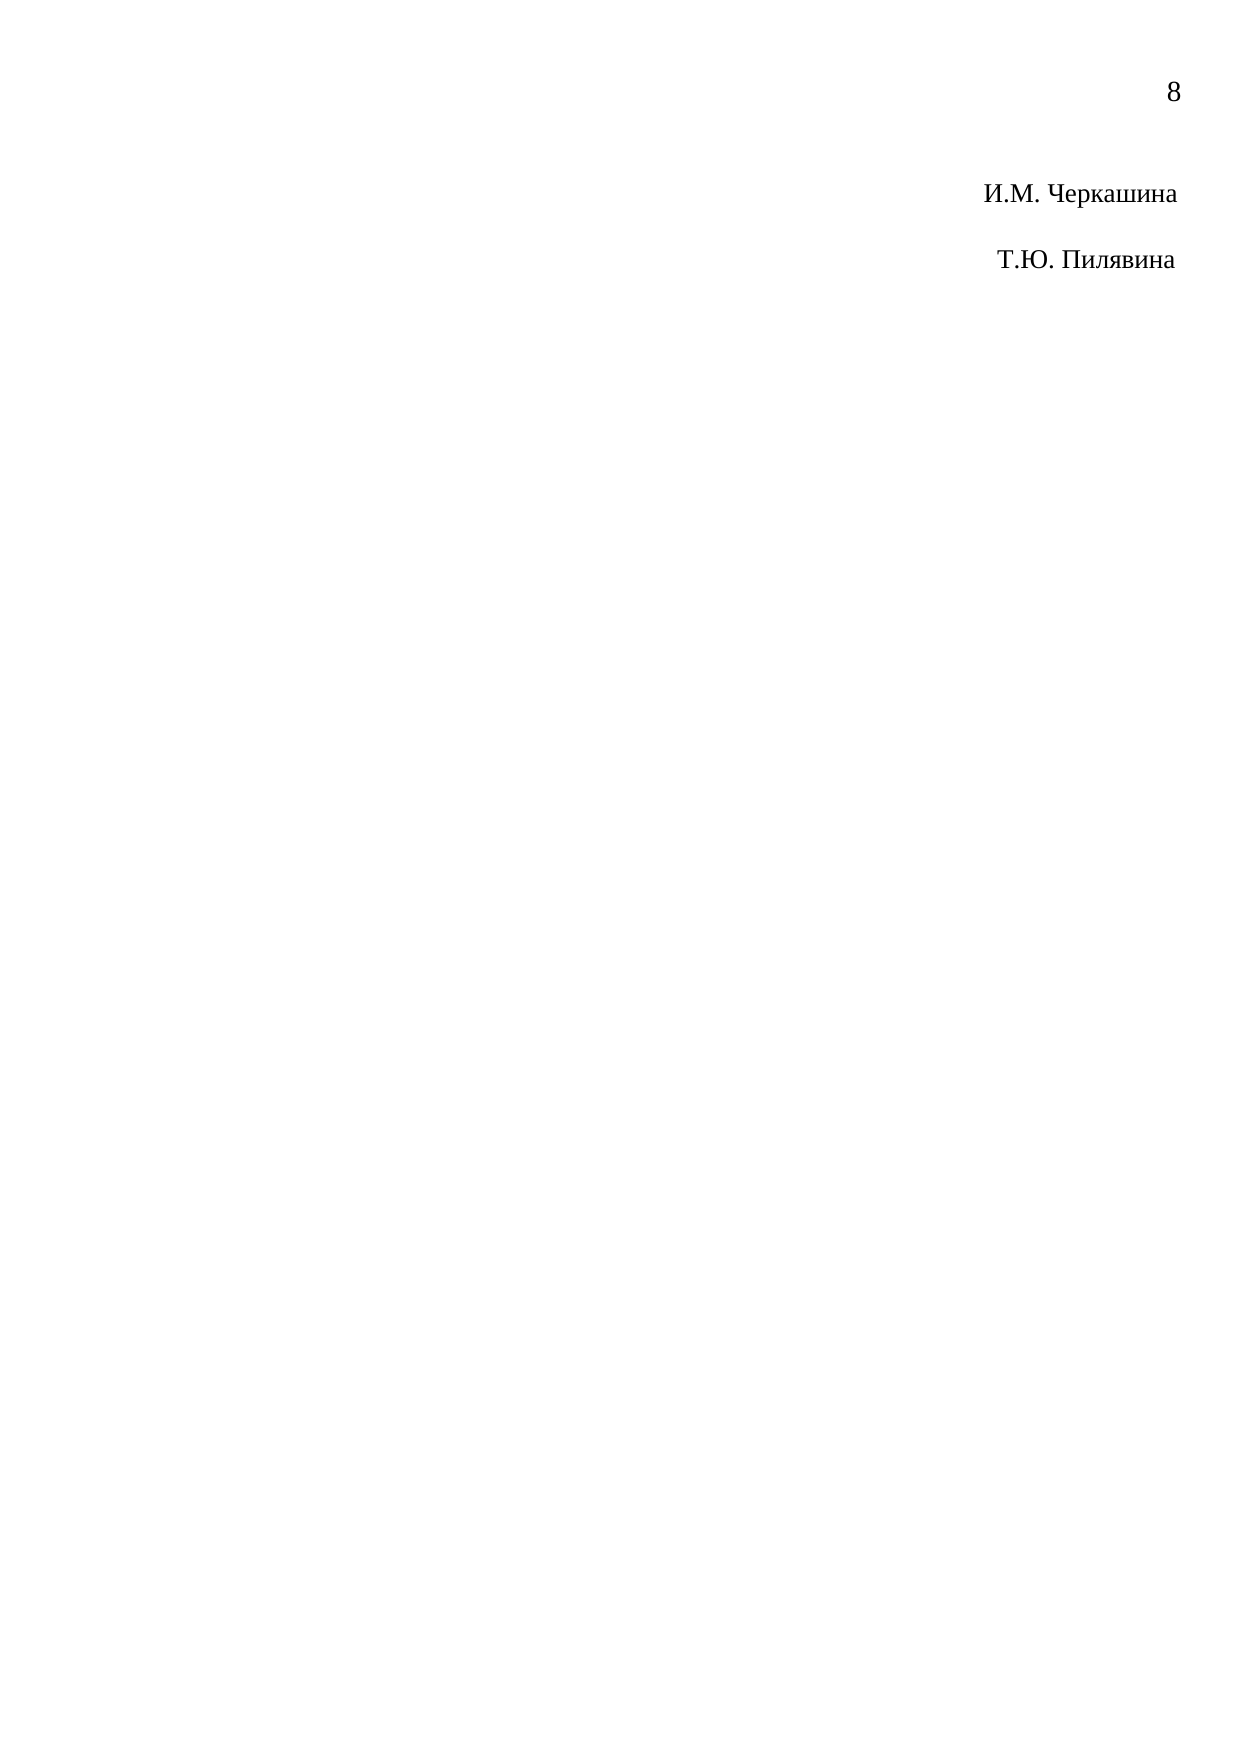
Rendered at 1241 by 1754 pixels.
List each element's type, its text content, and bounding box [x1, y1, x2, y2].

text И.М. Черкашина [118, 177, 1181, 208]
text Т.Ю. Пилявина [118, 243, 1181, 275]
